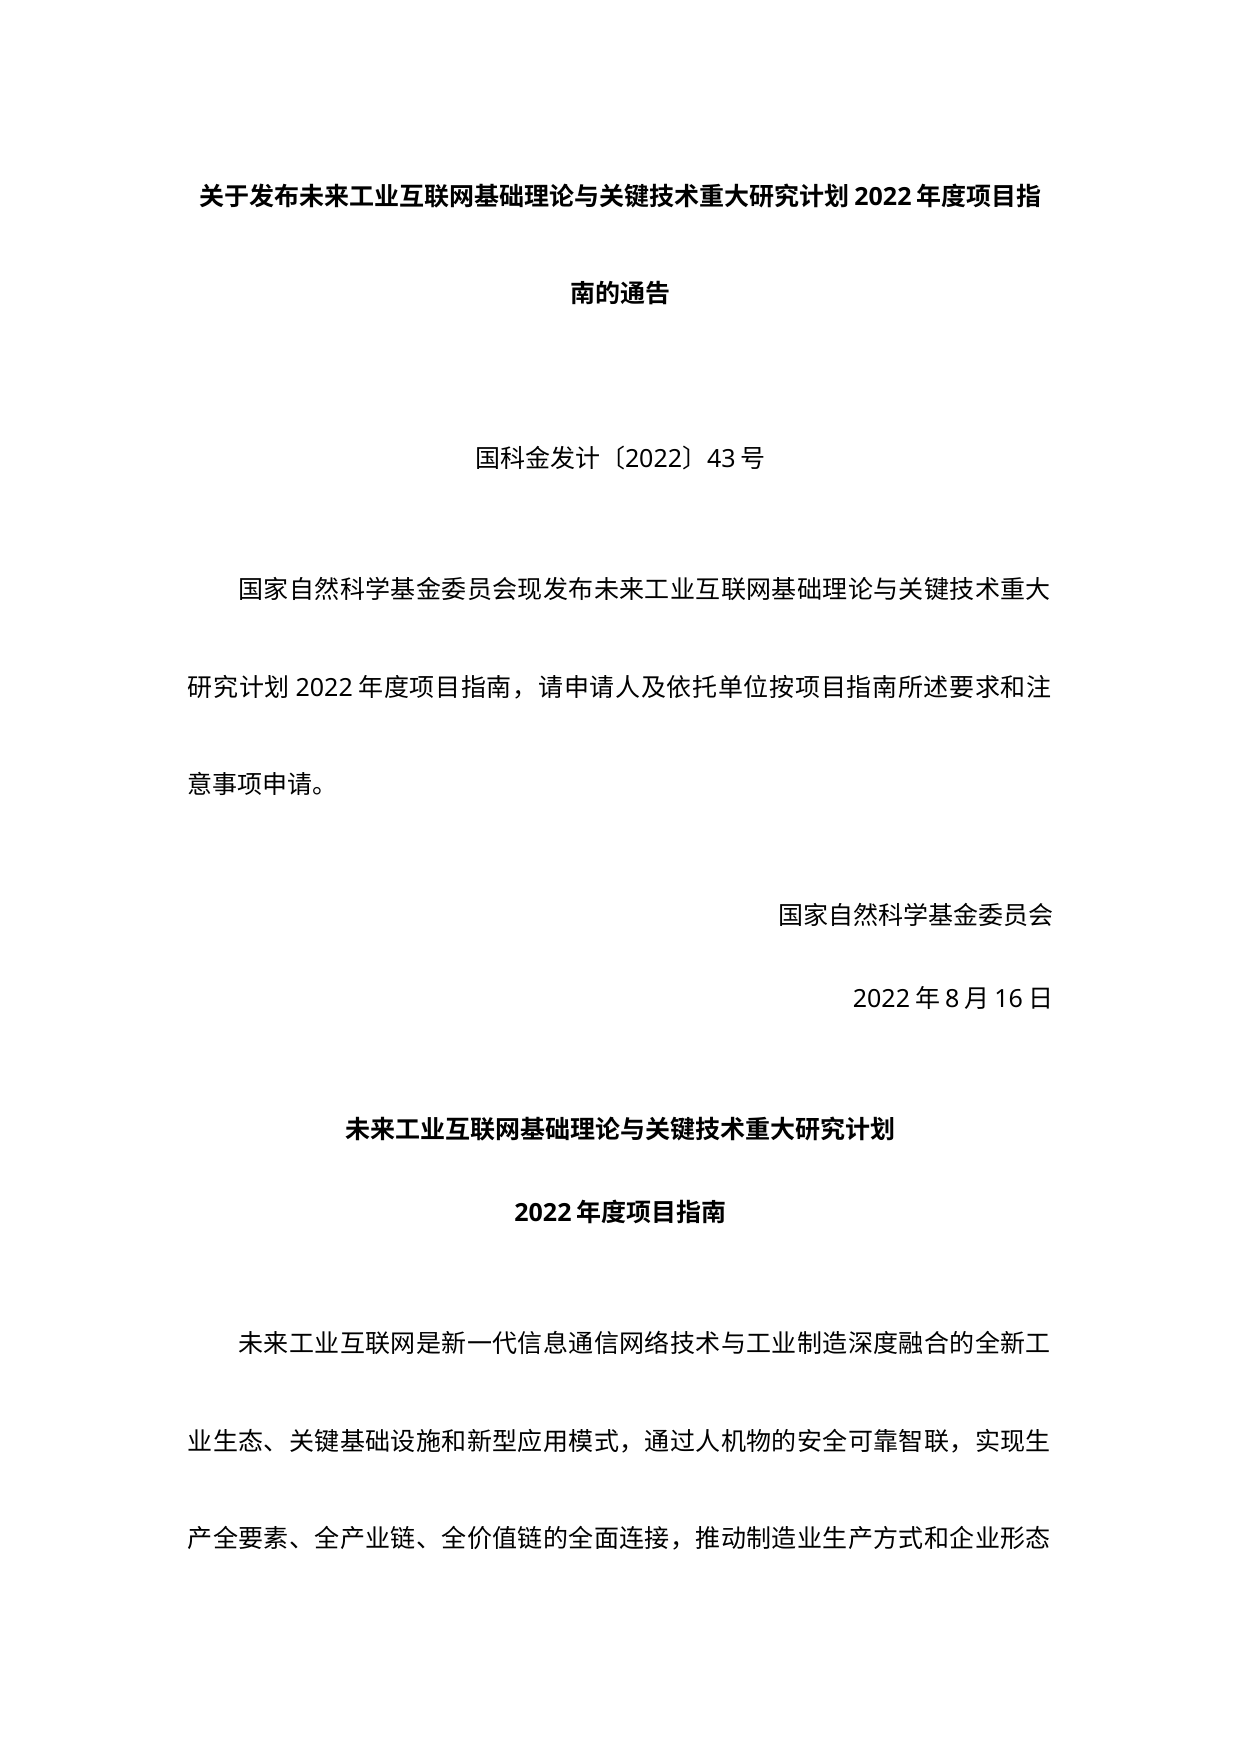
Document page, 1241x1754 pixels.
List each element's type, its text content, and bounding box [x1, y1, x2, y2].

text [187, 1309, 1053, 1569]
text 未来工业互联网基础理论与关键技术重大研究计划 [187, 1095, 1053, 1160]
text 2022年8月16日 [187, 964, 1053, 1029]
text 国家自然科学基金委员会 [187, 881, 1053, 946]
text 关于发布未来工业互联网基础理论与关键技术重大研究计划2022年度项目指南的通告 [187, 162, 1053, 324]
text 国科金发计〔2022〕43号 [187, 424, 1053, 489]
text 2022年度项目指南 [187, 1178, 1053, 1243]
text 国家自然科学基金委员会现发布未来工业互联网基础理论与关键技术重大研究计划2022年度项目指南，请申请人及依托单位按项目指南所述要求和注意事项申请。 [187, 555, 1053, 815]
